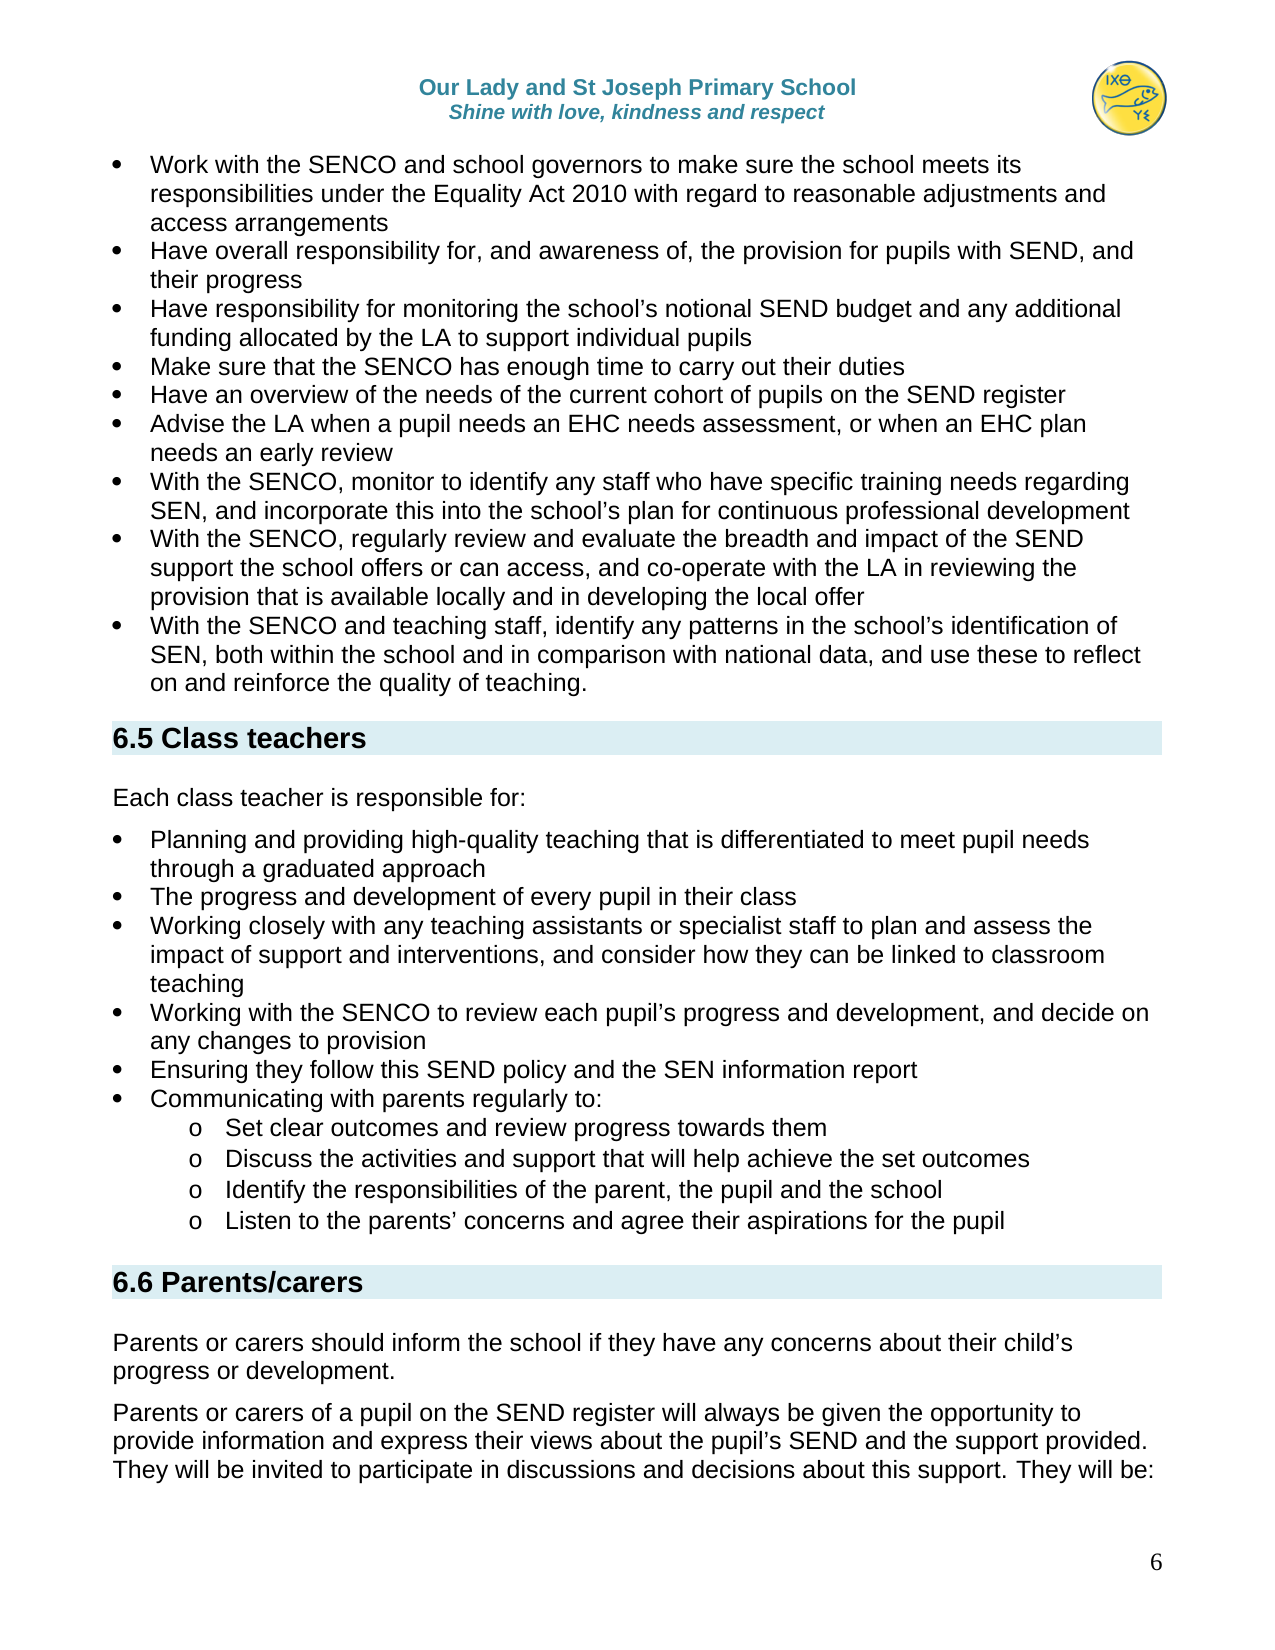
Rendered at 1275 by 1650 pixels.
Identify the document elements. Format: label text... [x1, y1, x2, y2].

list Advise the LA when a pupil needs an EHC needs assessment, or when an EHC plan needs an early review [112, 409, 1162, 467]
list Have responsibility for monitoring the school’s notional SEND budget and any additional funding allocated by the LA to support individual pupils [112, 294, 1162, 352]
list Have overall responsibility for, and awareness of, the provision for pupils with SEND, and their progress [112, 236, 1162, 294]
list Set clear outcomes and review progress towards them [188, 1113, 1162, 1144]
text Parents or carers of a pupil on the SEND register will always be given the opportunity to provide information and express their views about the pupil’s SEND and the support provided. They will be invited to participate in discussions and decisions about this support. They will be: [112, 1398, 1162, 1484]
list Have an overview of the needs of the current cohort of pupils on the SEND register [112, 380, 1162, 409]
list Planning and providing high-quality teaching that is differentiated to meet pupil needs through a graduated approach [113, 825, 1162, 882]
list With the SENCO, monitor to identify any staff who have specific training needs regarding SEN, and incorporate this into the school’s plan for continuous professional development [112, 467, 1162, 524]
list Make sure that the SENCO has enough time to carry out their duties [112, 352, 1162, 380]
list Identify the responsibilities of the parent, the pupil and the school [188, 1175, 1162, 1206]
list Work with the SENCO and school governors to make sure the school meets its responsibilities under the Equality Act 2010 with regard to reasonable adjustments and access arrangements [112, 150, 1162, 236]
text Each class teacher is responsible for: [112, 783, 1162, 812]
picture [1089, 58, 1169, 138]
text Parents or carers should inform the school if they have any concerns about their child’s progress or development. [112, 1328, 1162, 1385]
list With the SENCO and teaching staff, identify any patterns in the school’s identification of SEN, both within the school and in comparison with national data, and use these to reflect on and reinforce the quality of teaching. [112, 611, 1162, 697]
list Working with the SENCO to review each pupil’s progress and development, and decide on any changes to provision [113, 997, 1162, 1055]
list The progress and development of every pupil in their class [113, 882, 1162, 911]
list Working closely with any teaching assistants or specialist staff to plan and assess the impact of support and interventions, and consider how they can be linked to classroom teaching [113, 911, 1162, 997]
text 6.6 Parents/carers [112, 1265, 1162, 1299]
list Discuss the activities and support that will help achieve the set outcomes [188, 1144, 1162, 1175]
list With the SENCO, regularly review and evaluate the breadth and impact of the SEND support the school offers or can access, and co-operate with the LA in reviewing the provision that is available locally and in developing the local offer [112, 524, 1162, 611]
text 6.5 Class teachers [112, 721, 1162, 755]
list Listen to the parents’ concerns and agree their aspirations for the pupil [188, 1206, 1162, 1237]
list Ensuring they follow this SEND policy and the SEN information report [113, 1055, 1162, 1084]
list Communicating with parents regularly to: [113, 1084, 1162, 1113]
